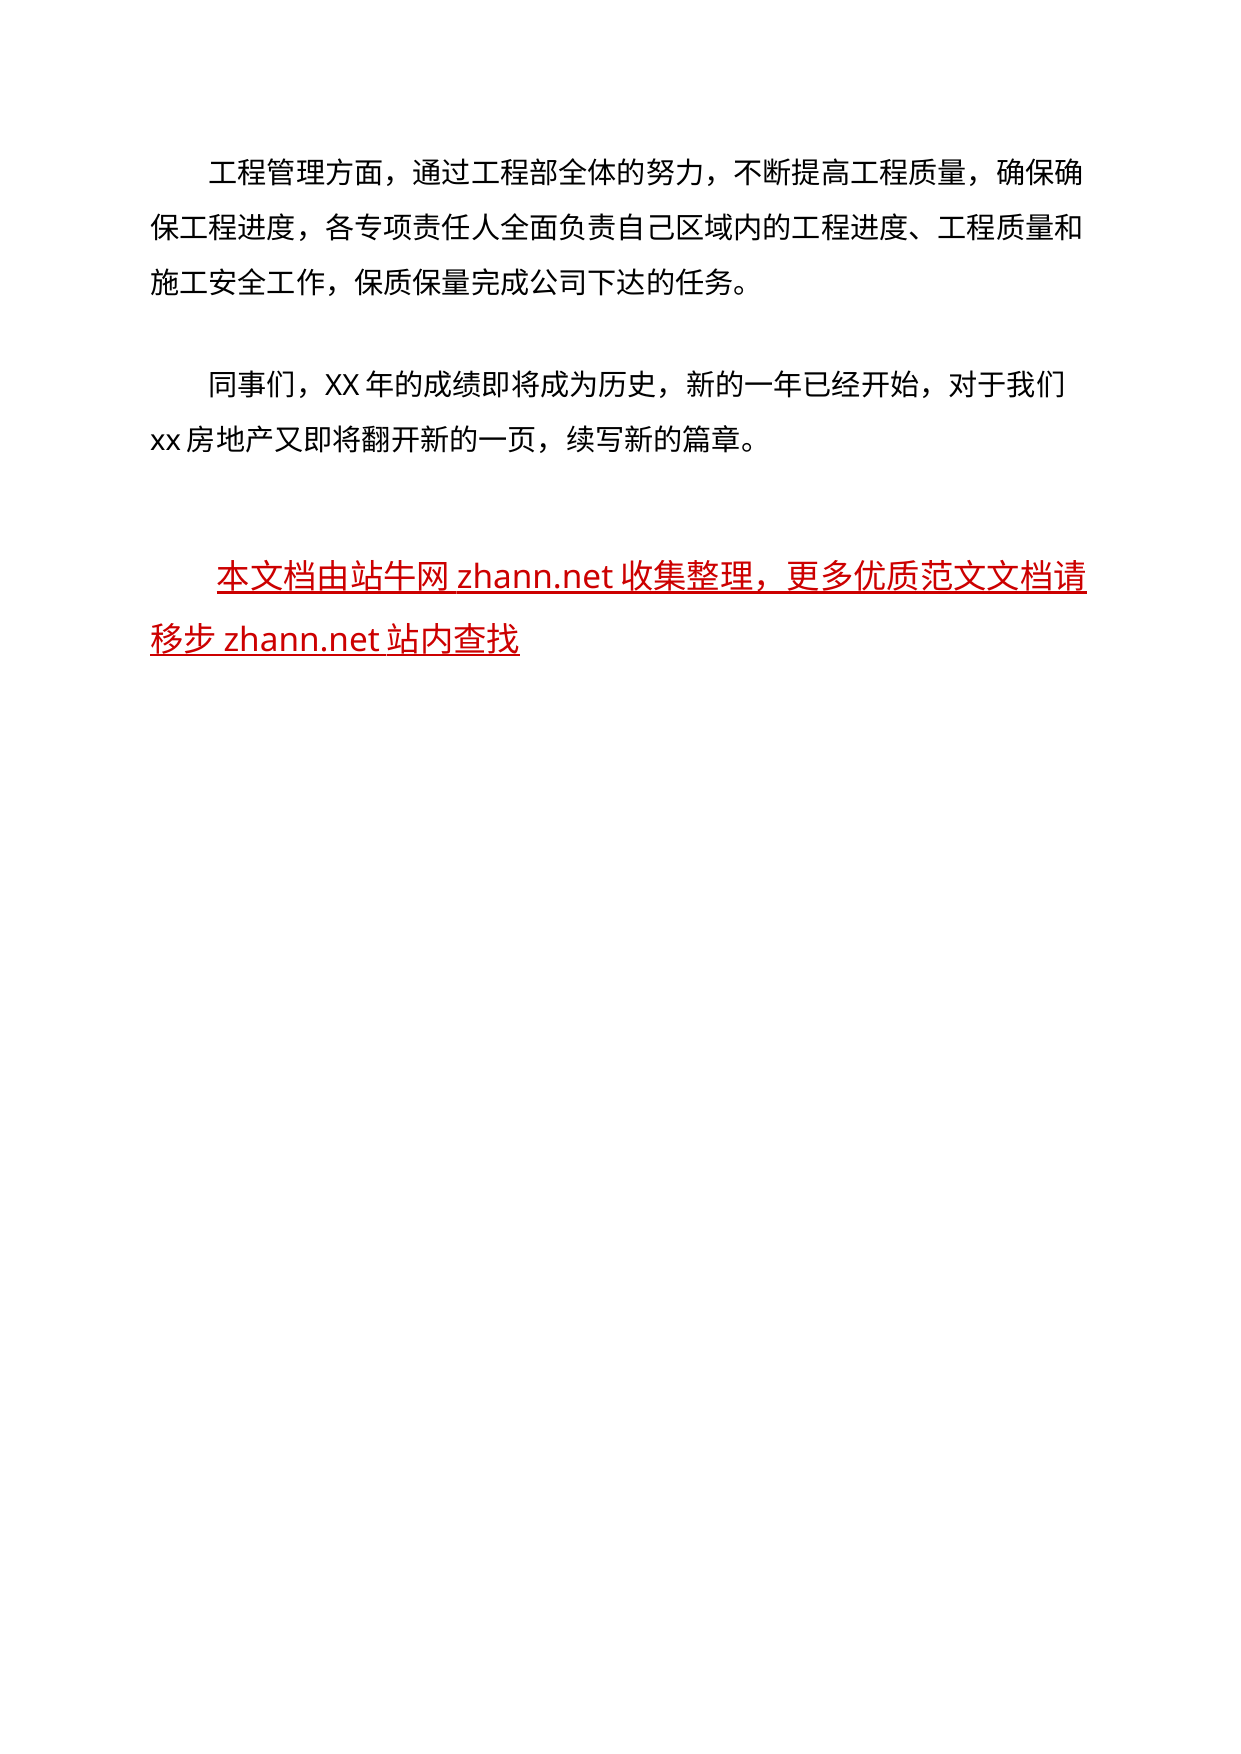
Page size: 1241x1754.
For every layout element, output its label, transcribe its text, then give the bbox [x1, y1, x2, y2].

text 工程管理方面，通过工程部全体的努力，不断提高工程质量，确保确保工程进度，各专项责任人全面负责自己区域内的工程进度、工程质量和施工安全工作，保质保量完成公司下达的任务。 [150, 150, 1090, 302]
text 本文档由站牛网zhann.net收集整理，更多优质范文文档请移步zhann.net站内查找 [150, 550, 1090, 661]
text 同事们，XX年的成绩即将成为历史，新的一年已经开始，对于我们xx房地产又即将翻开新的一页，续写新的篇章。 [150, 362, 1090, 459]
